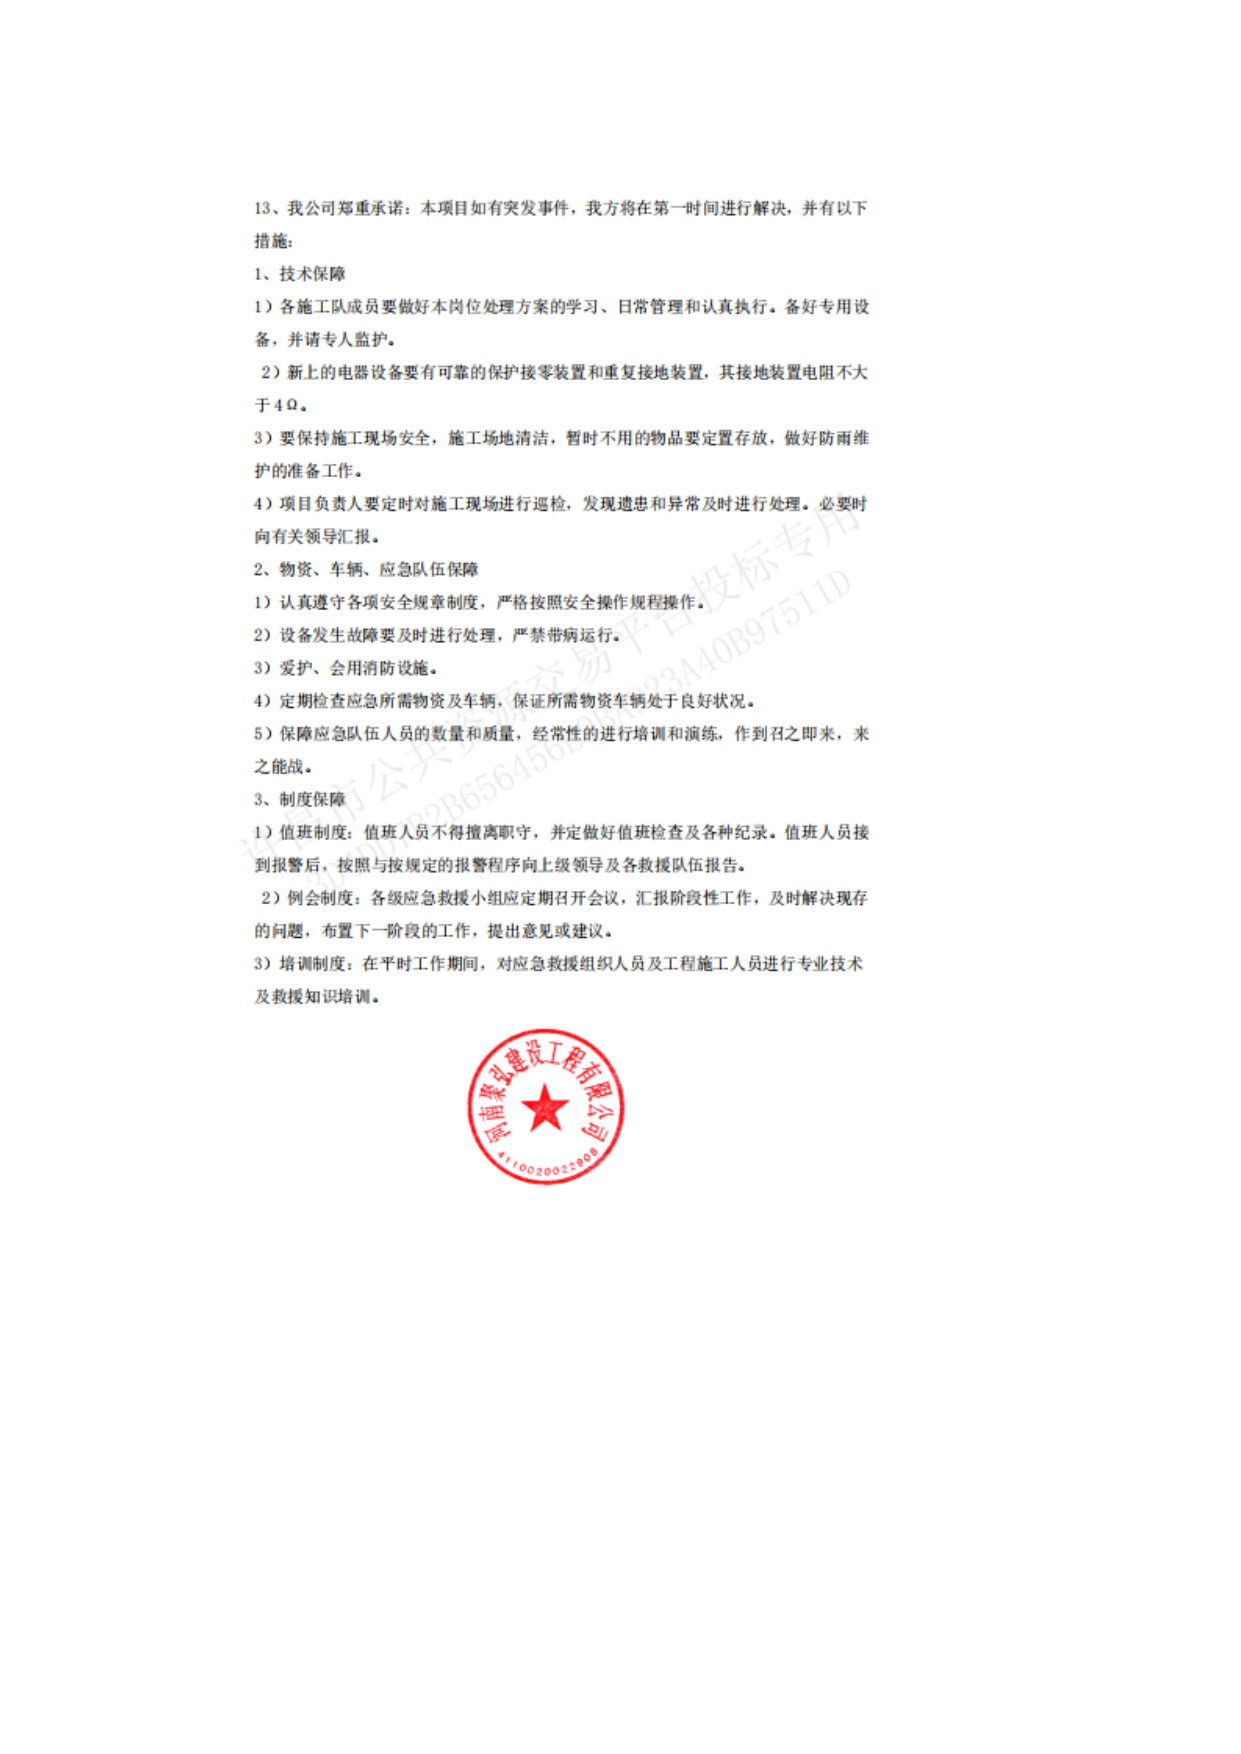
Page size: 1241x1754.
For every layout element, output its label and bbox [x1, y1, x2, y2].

picture [187, 162, 961, 1206]
